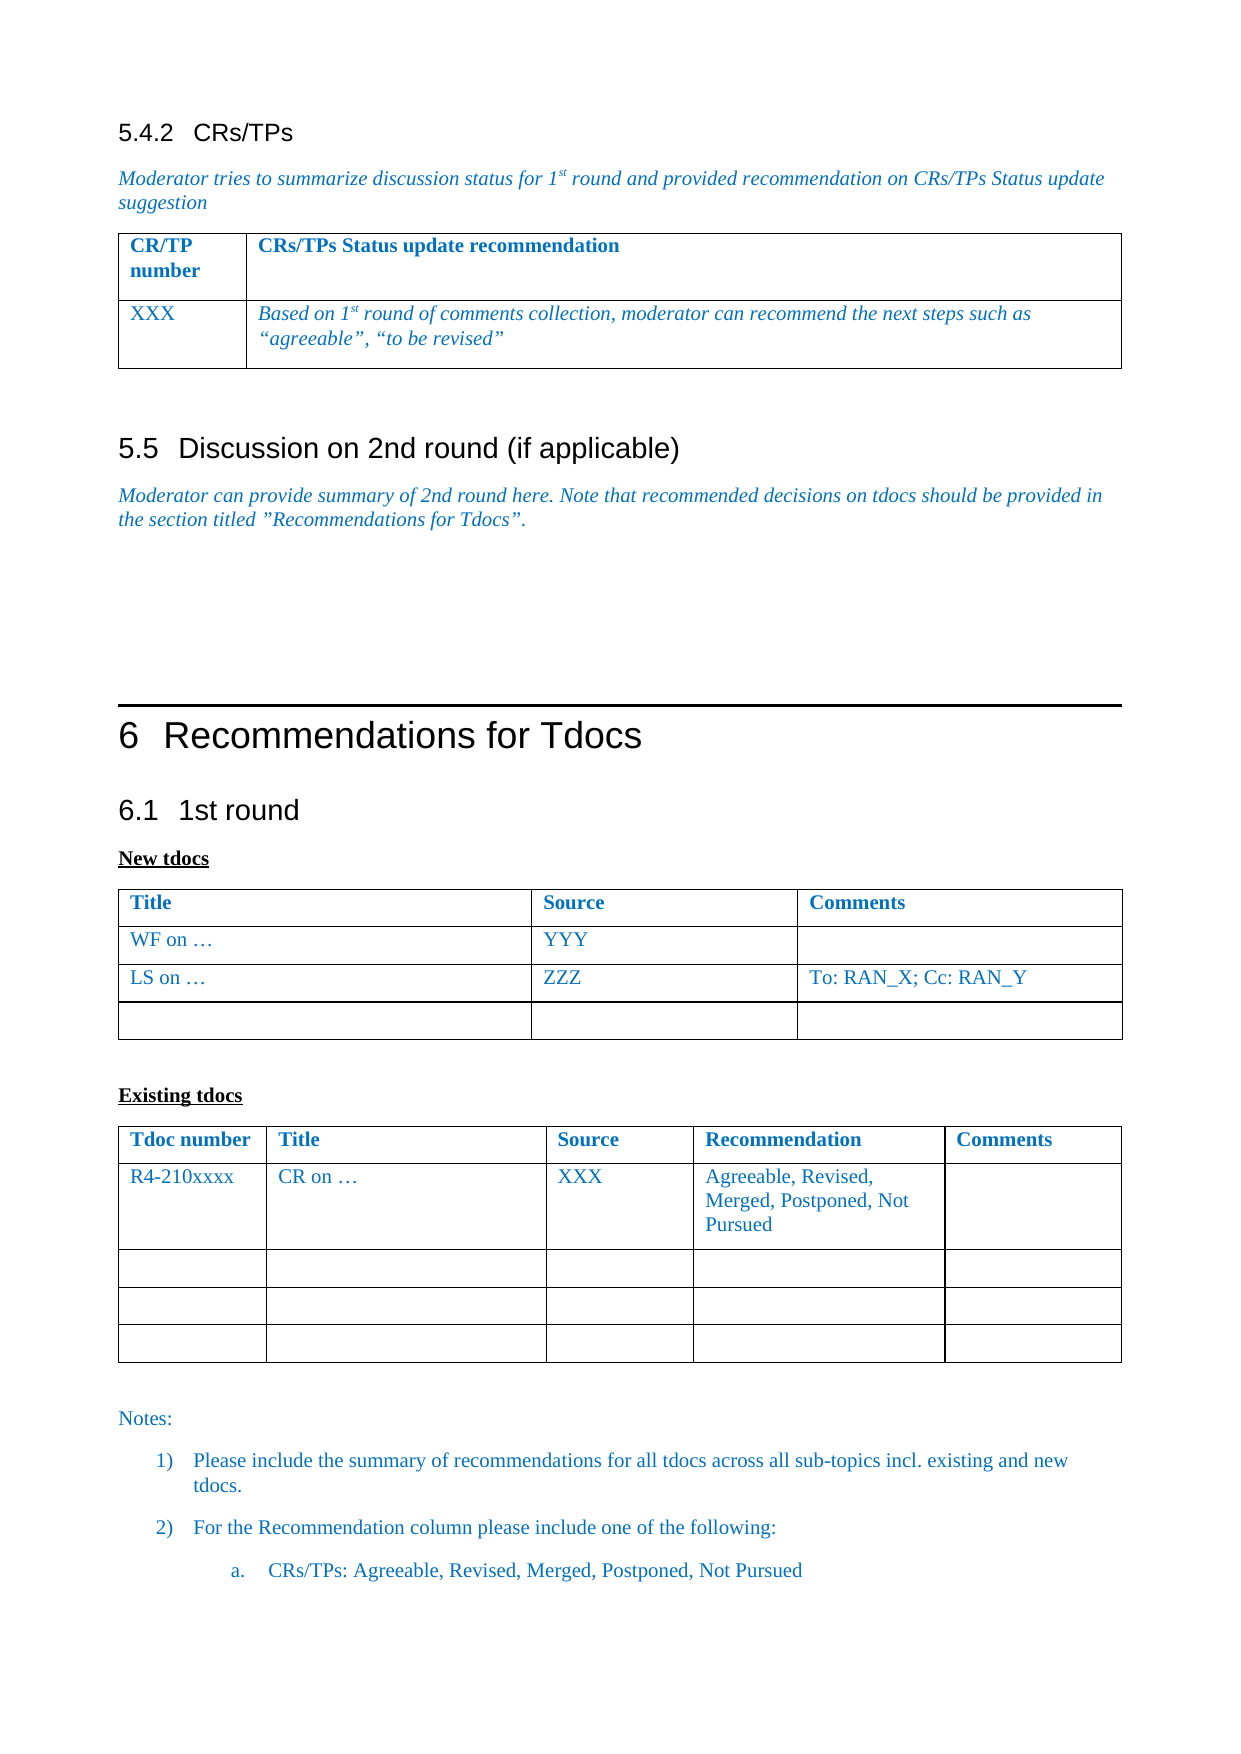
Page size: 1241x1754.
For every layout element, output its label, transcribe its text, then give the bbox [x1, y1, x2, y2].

subtitle Discussion on 2nd round (if applicable) [118, 431, 1122, 464]
table_cell [547, 1325, 693, 1362]
table_cell [267, 1288, 546, 1324]
text Notes: [118, 1406, 1122, 1430]
list CRs/TPs: Agreeable, Revised, Merged, Postponed, Not Pursued [231, 1558, 1122, 1582]
table_cell [119, 1325, 266, 1362]
table_cell [267, 1250, 546, 1287]
table_cell [946, 1250, 1121, 1287]
table_cell Based on 1st round of comments collection, moderator can recommend the next steps such as “agreeable”, “to be revised” [247, 301, 1121, 368]
table_cell CR on … [267, 1164, 546, 1249]
text Existing tdocs [118, 1083, 1122, 1107]
table_header Source [532, 890, 797, 926]
table_header Comments [946, 1127, 1121, 1163]
table_cell [547, 1288, 693, 1324]
table_cell [119, 1003, 531, 1039]
table_cell [798, 927, 1122, 964]
table_cell LS on … [119, 965, 531, 1001]
table_cell Agreeable, Revised, Merged, Postponed, Not Pursued [694, 1164, 944, 1249]
table_header Recommendation [694, 1127, 944, 1163]
table_header Title [119, 890, 531, 926]
table_cell R4-210xxxx [119, 1164, 266, 1249]
list Please include the summary of recommendations for all tdocs across all sub-topics incl. existing and new tdocs. [156, 1448, 1122, 1497]
table_header Source [547, 1127, 693, 1163]
text New tdocs [118, 846, 1122, 870]
subtitle CRs/TPs [118, 118, 1122, 147]
table_cell [119, 1250, 266, 1287]
table_cell [694, 1250, 944, 1287]
subtitle 1st round [118, 793, 1122, 827]
table_header Comments [798, 890, 1122, 926]
table_cell YYY [532, 927, 797, 964]
table_cell ZZZ [532, 965, 797, 1001]
text Moderator tries to summarize discussion status for 1st round and provided recommendation on CRs/TPs Status update suggestion [118, 166, 1122, 214]
table_cell To: RAN_X; Cc: RAN_Y [798, 965, 1122, 1001]
text Moderator can provide summary of 2nd round here. Note that recommended decisions on tdocs should be provided in the section titled ”Recommendations for Tdocs”. [118, 483, 1122, 531]
table_cell XXX [547, 1164, 693, 1249]
table_cell XXX [119, 301, 246, 368]
table_cell [547, 1250, 693, 1287]
table_header Title [267, 1127, 546, 1163]
table_header CRs/TPs Status update recommendation [247, 234, 1121, 300]
list For the Recommendation column please include one of the following: [156, 1515, 1122, 1539]
table_header Tdoc number [119, 1127, 266, 1163]
table_cell [798, 1003, 1122, 1039]
table_cell WF on … [119, 927, 531, 964]
table_cell [694, 1325, 944, 1362]
table_cell [946, 1288, 1121, 1324]
table_cell [532, 1003, 797, 1039]
table_cell [946, 1325, 1121, 1362]
table_cell [267, 1325, 546, 1362]
table_cell [119, 1288, 266, 1324]
subtitle Recommendations for Tdocs [118, 707, 1122, 756]
table_cell [946, 1164, 1121, 1249]
table_cell [694, 1288, 944, 1324]
table_header CR/TP number [119, 234, 246, 300]
